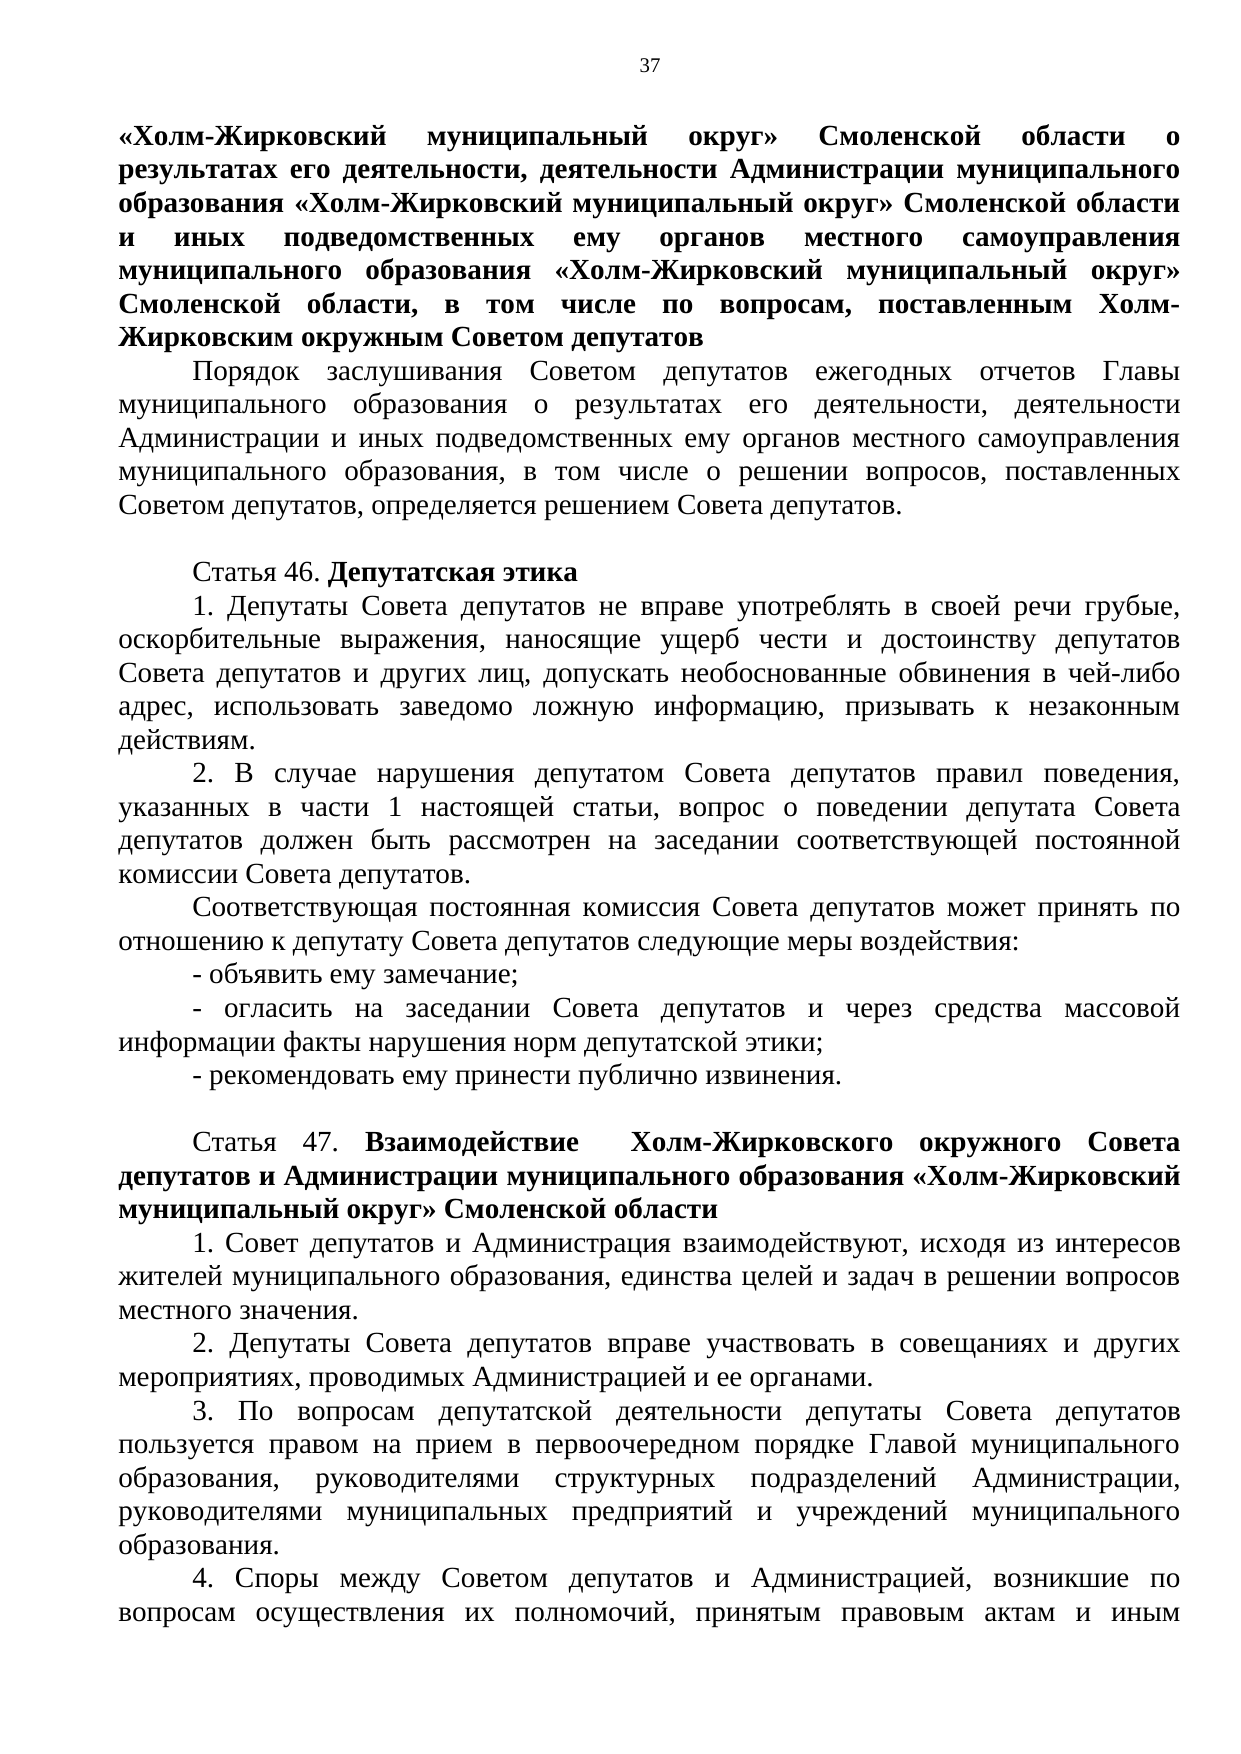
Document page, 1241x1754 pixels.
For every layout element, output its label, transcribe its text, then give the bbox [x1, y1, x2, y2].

text 2. В случае нарушения депутатом Совета депутатов правил поведения, указанных в части 1 настоящей статьи, вопрос о поведении депутата Совета депутатов должен быть рассмотрен на заседании соответствующей постоянной комиссии Совета депутатов. [118, 755, 1181, 889]
text 3. По вопросам депутатской деятельности депутаты Совета депутатов пользуется правом на прием в первоочередном порядке Главой муниципального образования, руководителями структурных подразделений Администрации, руководителями муниципальных предприятий и учреждений муниципального образования. [118, 1393, 1181, 1560]
text - объявить ему замечание; [118, 957, 1181, 990]
text Статья 46. Депутатская этика [118, 554, 1181, 588]
text 1. Депутаты Совета депутатов не вправе употреблять в своей речи грубые, оскорбительные выражения, наносящие ущерб чести и достоинству депутатов Совета депутатов и других лиц, допускать необоснованные обвинения в чей-либо адрес, использовать заведомо ложную информацию, призывать к незаконным действиям. [118, 588, 1181, 755]
text - огласить на заседании Совета депутатов и через средства массовой информации факты нарушения норм депутатской этики; [118, 990, 1181, 1057]
text Порядок заслушивания Советом депутатов ежегодных отчетов Главы муниципального образования о результатах его деятельности, деятельности Администрации и иных подведомственных ему органов местного самоуправления муниципального образования, в том числе о решении вопросов, поставленных Советом депутатов, определяется решением Совета депутатов. [118, 353, 1181, 521]
text Соответствующая постоянная комиссия Совета депутатов может принять по отношению к депутату Совета депутатов следующие меры воздействия: [118, 889, 1181, 957]
text 1. Совет депутатов и Администрация взаимодействуют, исходя из интересов жителей муниципального образования, единства целей и задач в решении вопросов местного значения. [118, 1225, 1181, 1326]
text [118, 1560, 1181, 1627]
text 2. Депутаты Совета депутатов вправе участвовать в совещаниях и других мероприятиях, проводимых Администрацией и ее органами. [118, 1326, 1181, 1393]
text - рекомендовать ему принести публично извинения. [118, 1057, 1181, 1091]
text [118, 118, 1181, 353]
text Статья 47. Взаимодействие Холм-Жирковского окружного Совета депутатов и Администрации муниципального образования «Холм-Жирковский муниципальный округ» Смоленской области [118, 1124, 1181, 1225]
